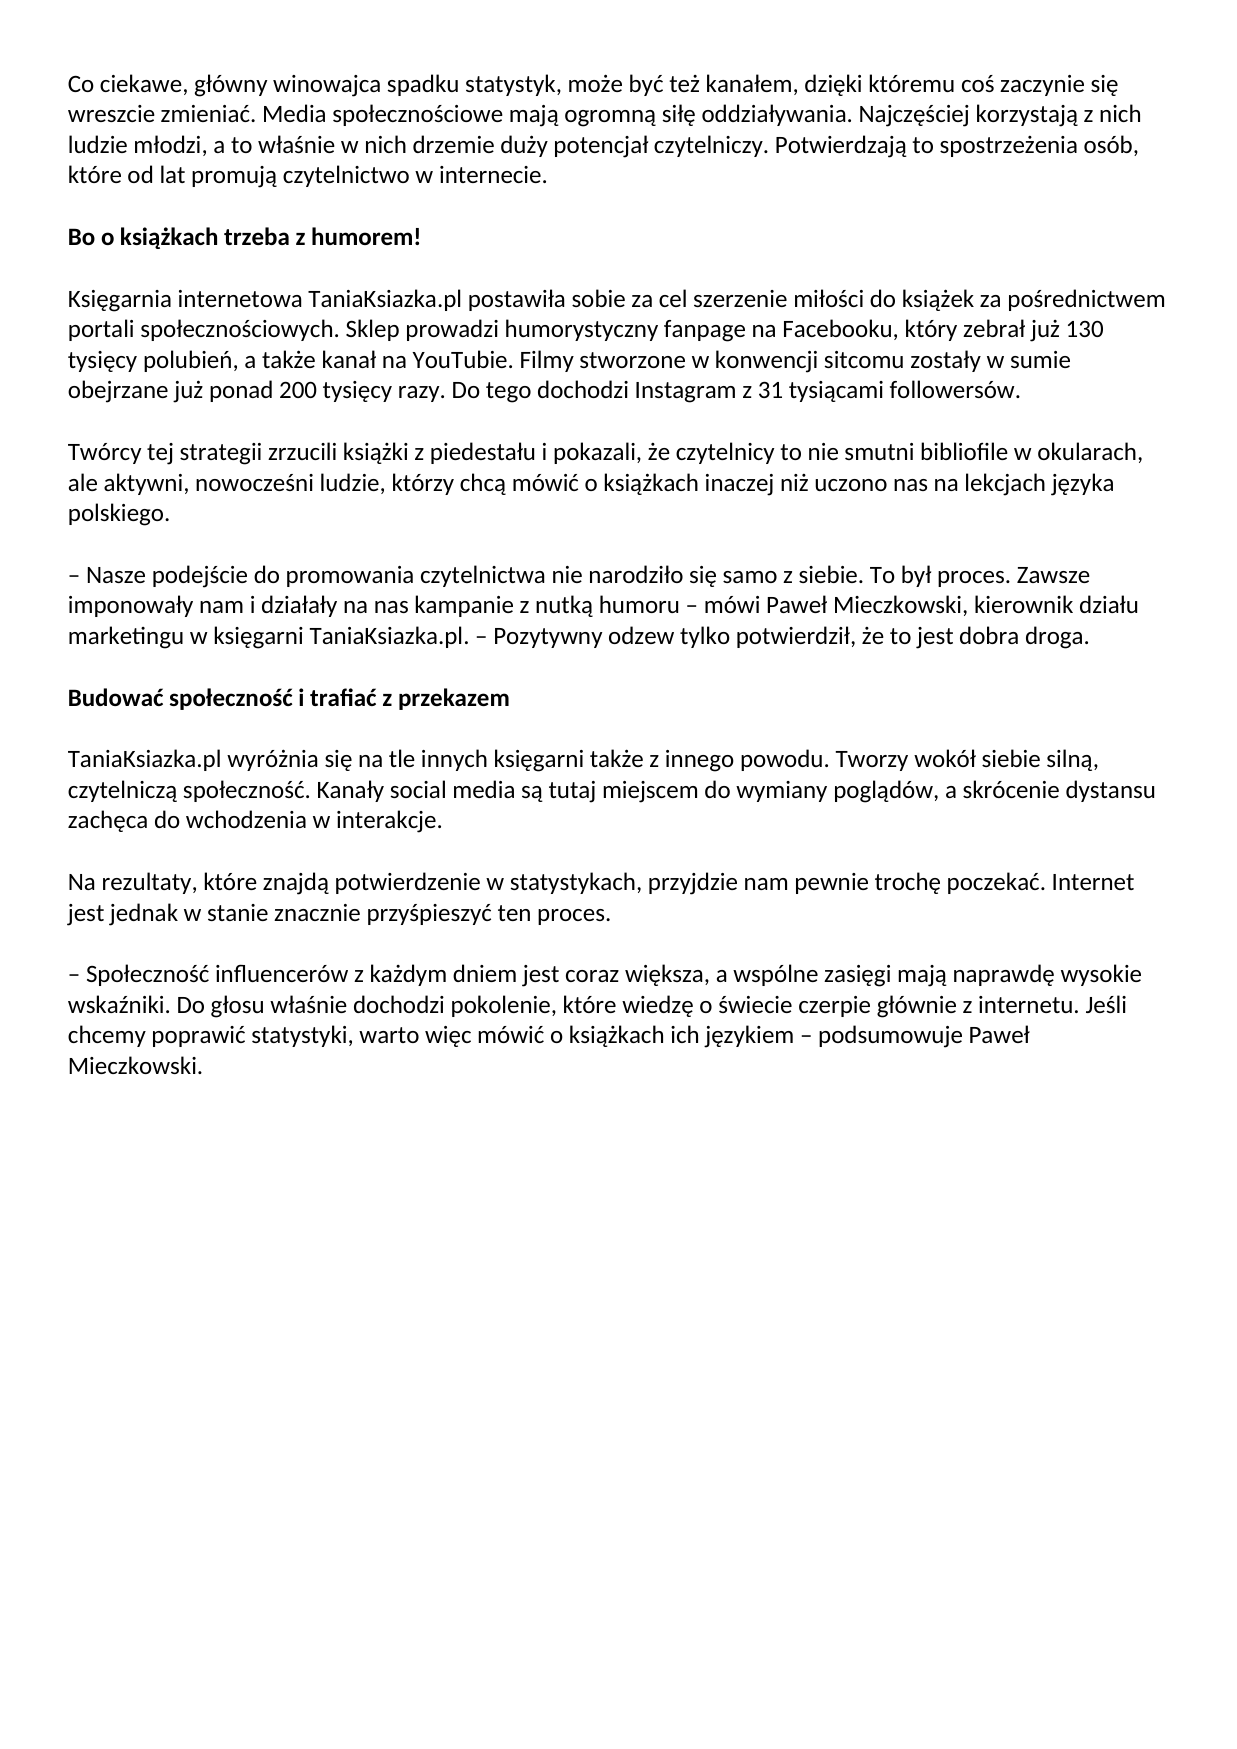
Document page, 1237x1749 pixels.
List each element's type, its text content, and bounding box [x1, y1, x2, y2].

text Bo o książkach trzeba z humorem! [68, 221, 1169, 252]
text – Społeczność influencerów z każdym dniem jest coraz większa, a wspólne zasięgi mają naprawdę wysokie wskaźniki. Do głosu właśnie dochodzi pokolenie, które wiedzę o świecie czerpie głównie z internetu. Jeśli chcemy poprawić statystyki, warto więc mówić o książkach ich językiem – podsumowuje Paweł Mieczkowski. [68, 959, 1169, 1081]
text Na rezultaty, które znajdą potwierdzenie w statystykach, przyjdzie nam pewnie trochę poczekać. Internet jest jednak w stanie znacznie przyśpieszyć ten proces. [68, 866, 1169, 927]
text Budować społeczność i trafiać z przekazem [68, 682, 1169, 712]
text TaniaKsiazka.pl wyróżnia się na tle innych księgarni także z innego powodu. Tworzy wokół siebie silną, czytelniczą społeczność. Kanały social media są tutaj miejscem do wymiany poglądów, a skrócenie dystansu zachęca do wchodzenia w interakcje. [68, 743, 1169, 835]
text Co ciekawe, główny winowajca spadku statystyk, może być też kanałem, dzięki któremu coś zaczynie się wreszcie zmieniać. Media społecznościowe mają ogromną siłę oddziaływania. Najczęściej korzystają z nich ludzie młodzi, a to właśnie w nich drzemie duży potencjał czytelniczy. Potwierdzają to spostrzeżenia osób, które od lat promują czytelnictwo w internecie. [68, 68, 1169, 190]
text Twórcy tej strategii zrzucili książki z piedestału i pokazali, że czytelnicy to nie smutni bibliofile w okularach, ale aktywni, nowocześni ludzie, którzy chcą mówić o książkach inaczej niż uczono nas na lekcjach języka polskiego. [68, 436, 1169, 528]
text Księgarnia internetowa TaniaKsiazka.pl postawiła sobie za cel szerzenie miłości do książek za pośrednictwem portali społecznościowych. Sklep prowadzi humorystyczny fanpage na Facebooku, który zebrał już 130 tysięcy polubień, a także kanał na YouTubie. Filmy stworzone w konwencji sitcomu zostały w sumie obejrzane już ponad 200 tysięcy razy. Do tego dochodzi Instagram z 31 tysiącami followersów. [68, 283, 1169, 405]
text – Nasze podejście do promowania czytelnictwa nie narodziło się samo z siebie. To był proces. Zawsze imponowały nam i działały na nas kampanie z nutką humoru – mówi Paweł Mieczkowski, kierownik działu marketingu w księgarni TaniaKsiazka.pl. – Pozytywny odzew tylko potwierdził, że to jest dobra droga. [68, 559, 1169, 651]
